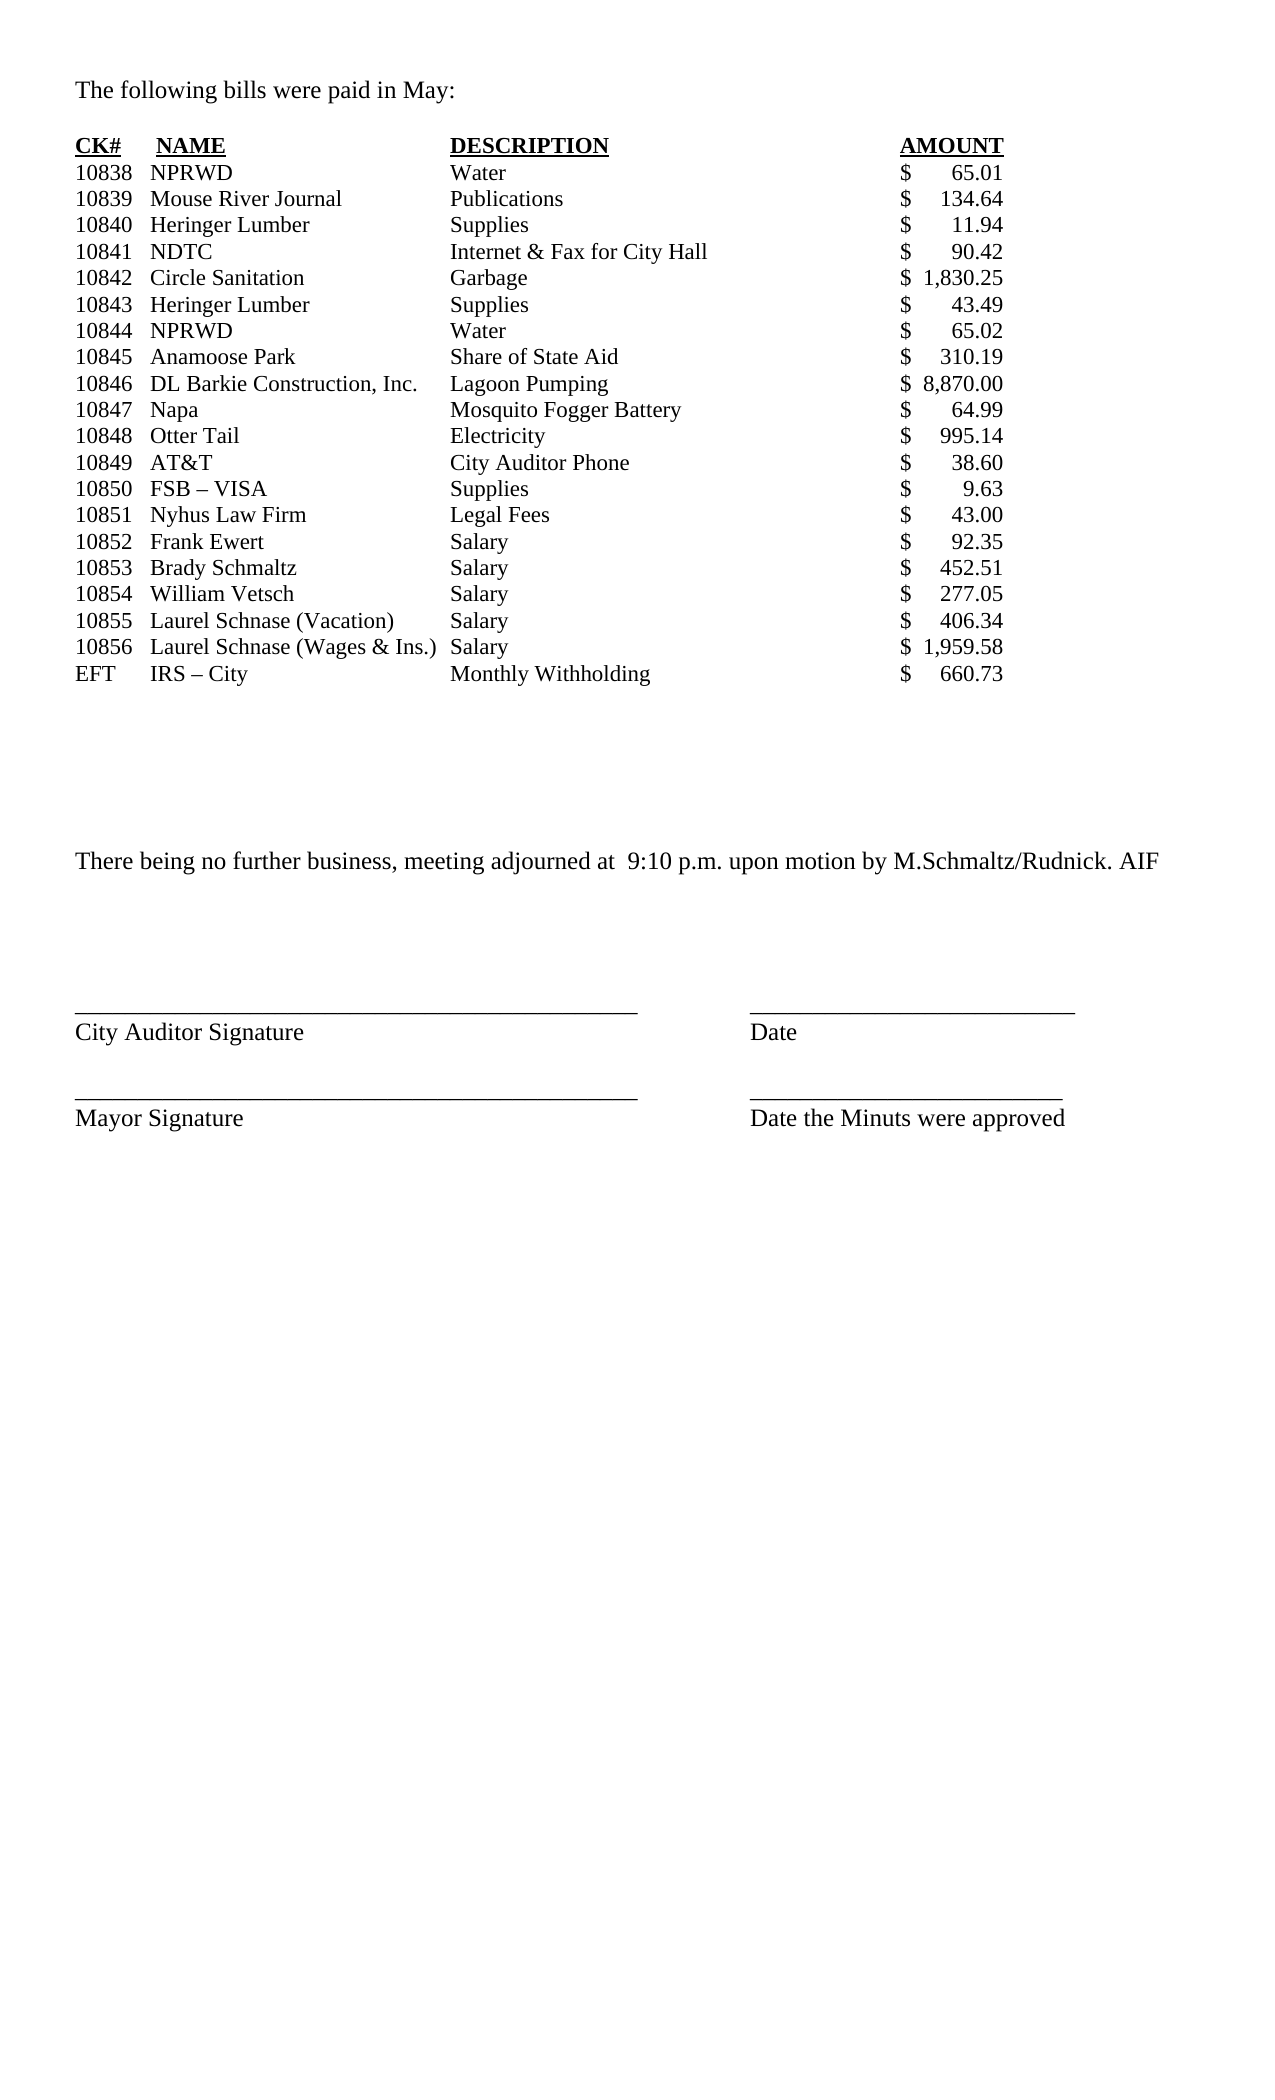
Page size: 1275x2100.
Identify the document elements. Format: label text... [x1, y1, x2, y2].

text 10839 Mouse River Journal Publications $ 134.64 [75, 185, 1200, 212]
text City Auditor Signature Date [75, 1017, 1200, 1045]
text 10838 NPRWD Water $ 65.01 [75, 159, 1200, 185]
text 10841 NDTC Internet & Fax for City Hall $ 90.42 [75, 238, 1200, 264]
text 10840 Heringer Lumber Supplies $ 11.94 [75, 212, 1200, 238]
text 10842 Circle Sanitation Garbage $ 1,830.25 [75, 264, 1200, 291]
text EFT IRS – City Monthly Withholding $ 660.73 [75, 659, 1200, 686]
text 10852 Frank Ewert Salary $ 92.35 [75, 528, 1200, 554]
text 10847 Napa Mosquito Fogger Battery $ 64.99 [75, 396, 1200, 422]
text 10845 Anamoose Park Share of State Aid $ 310.19 [75, 343, 1200, 370]
text 10851 Nyhus Law Firm Legal Fees $ 43.00 [75, 501, 1200, 528]
text 10844 NPRWD Water $ 65.02 [75, 317, 1200, 343]
text _____________________________________________ __________________________ [75, 988, 1200, 1017]
text 10856 Laurel Schnase (Wages & Ins.) Salary $ 1,959.58 [75, 633, 1200, 659]
text CK# NAME DESCRIPTION AMOUNT [75, 132, 1200, 159]
text Mayor Signature Date the Minuts were approved [75, 1103, 1200, 1132]
text _____________________________________________ _________________________ [75, 1074, 1200, 1103]
text 10850 FSB – VISA Supplies $ 9.63 [75, 475, 1200, 501]
text 10849 AT&T City Auditor Phone $ 38.60 [75, 449, 1200, 475]
text 10848 Otter Tail Electricity $ 995.14 [75, 422, 1200, 449]
text 10853 Brady Schmaltz Salary $ 452.51 [75, 554, 1200, 581]
text 10846 DL Barkie Construction, Inc. Lagoon Pumping $ 8,870.00 [75, 370, 1200, 396]
text The following bills were paid in May: [75, 75, 1200, 104]
text 10854 William Vetsch Salary $ 277.05 [75, 581, 1200, 607]
text 10843 Heringer Lumber Supplies $ 43.49 [75, 291, 1200, 317]
text 10855 Laurel Schnase (Vacation) Salary $ 406.34 [75, 607, 1200, 633]
text There being no further business, meeting adjourned at 9:10 p.m. upon motion by M.Schmaltz/Rudnick. AIF [75, 846, 1200, 875]
